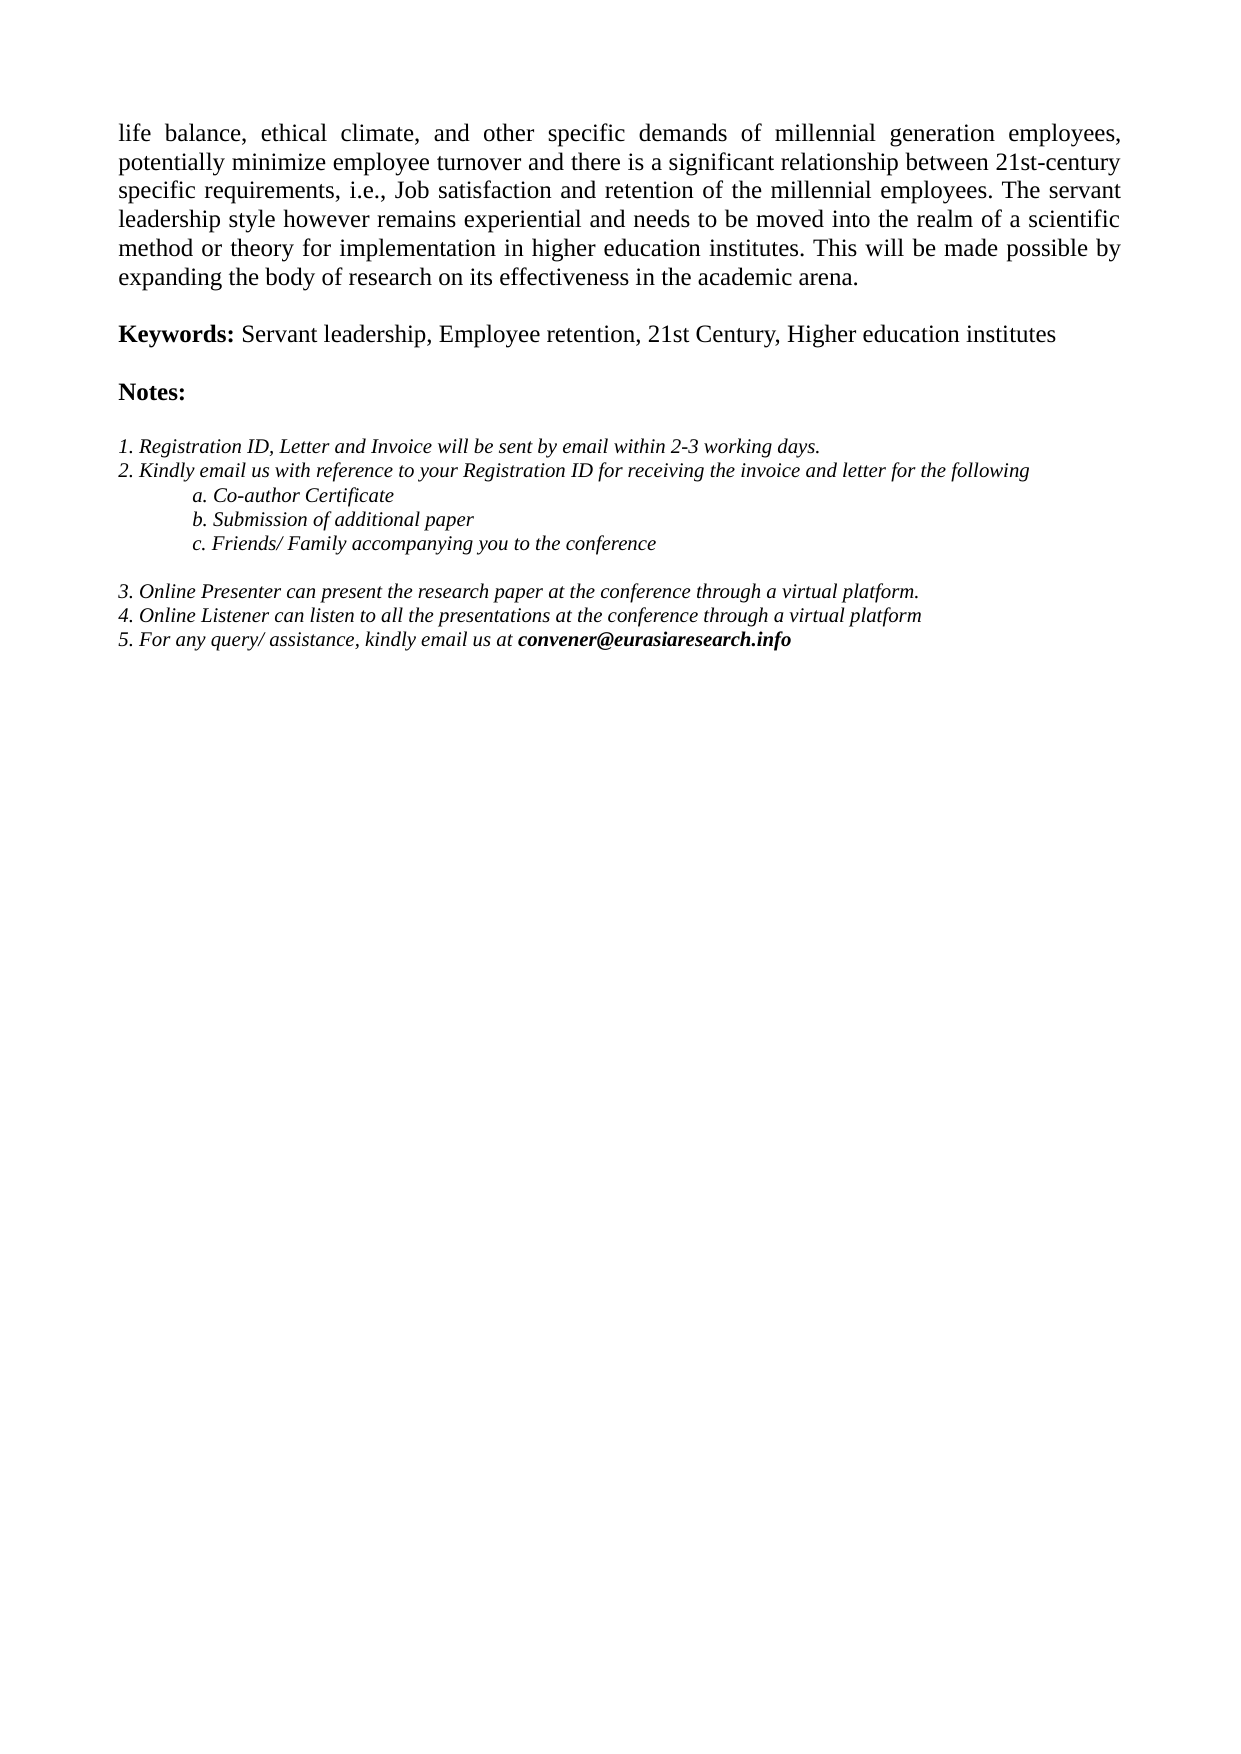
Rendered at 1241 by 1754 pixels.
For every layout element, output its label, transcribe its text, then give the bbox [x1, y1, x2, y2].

text 1. Registration ID, Letter and Invoice will be sent by email within 2-3 working days. [118, 434, 1122, 458]
text b. Submission of additional paper [118, 507, 1122, 531]
text 4. Online Listener can listen to all the presentations at the conference through a virtual platform [118, 603, 1122, 627]
text 2. Kindly email us with reference to your Registration ID for receiving the invoice and letter for the following [118, 458, 1122, 482]
text 3. Online Presenter can present the research paper at the conference through a virtual platform. [118, 579, 1122, 603]
text Notes: [118, 377, 1122, 406]
text c. Friends/ Family accompanying you to the conference [118, 531, 1122, 555]
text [118, 118, 1122, 291]
text Keywords: Servant leadership, Employee retention, 21st Century, Higher education institutes [118, 319, 1122, 348]
text a. Co-author Certificate [118, 482, 1122, 507]
text 5. For any query/ assistance, kindly email us at convener@eurasiaresearch.info​ [118, 627, 1122, 651]
